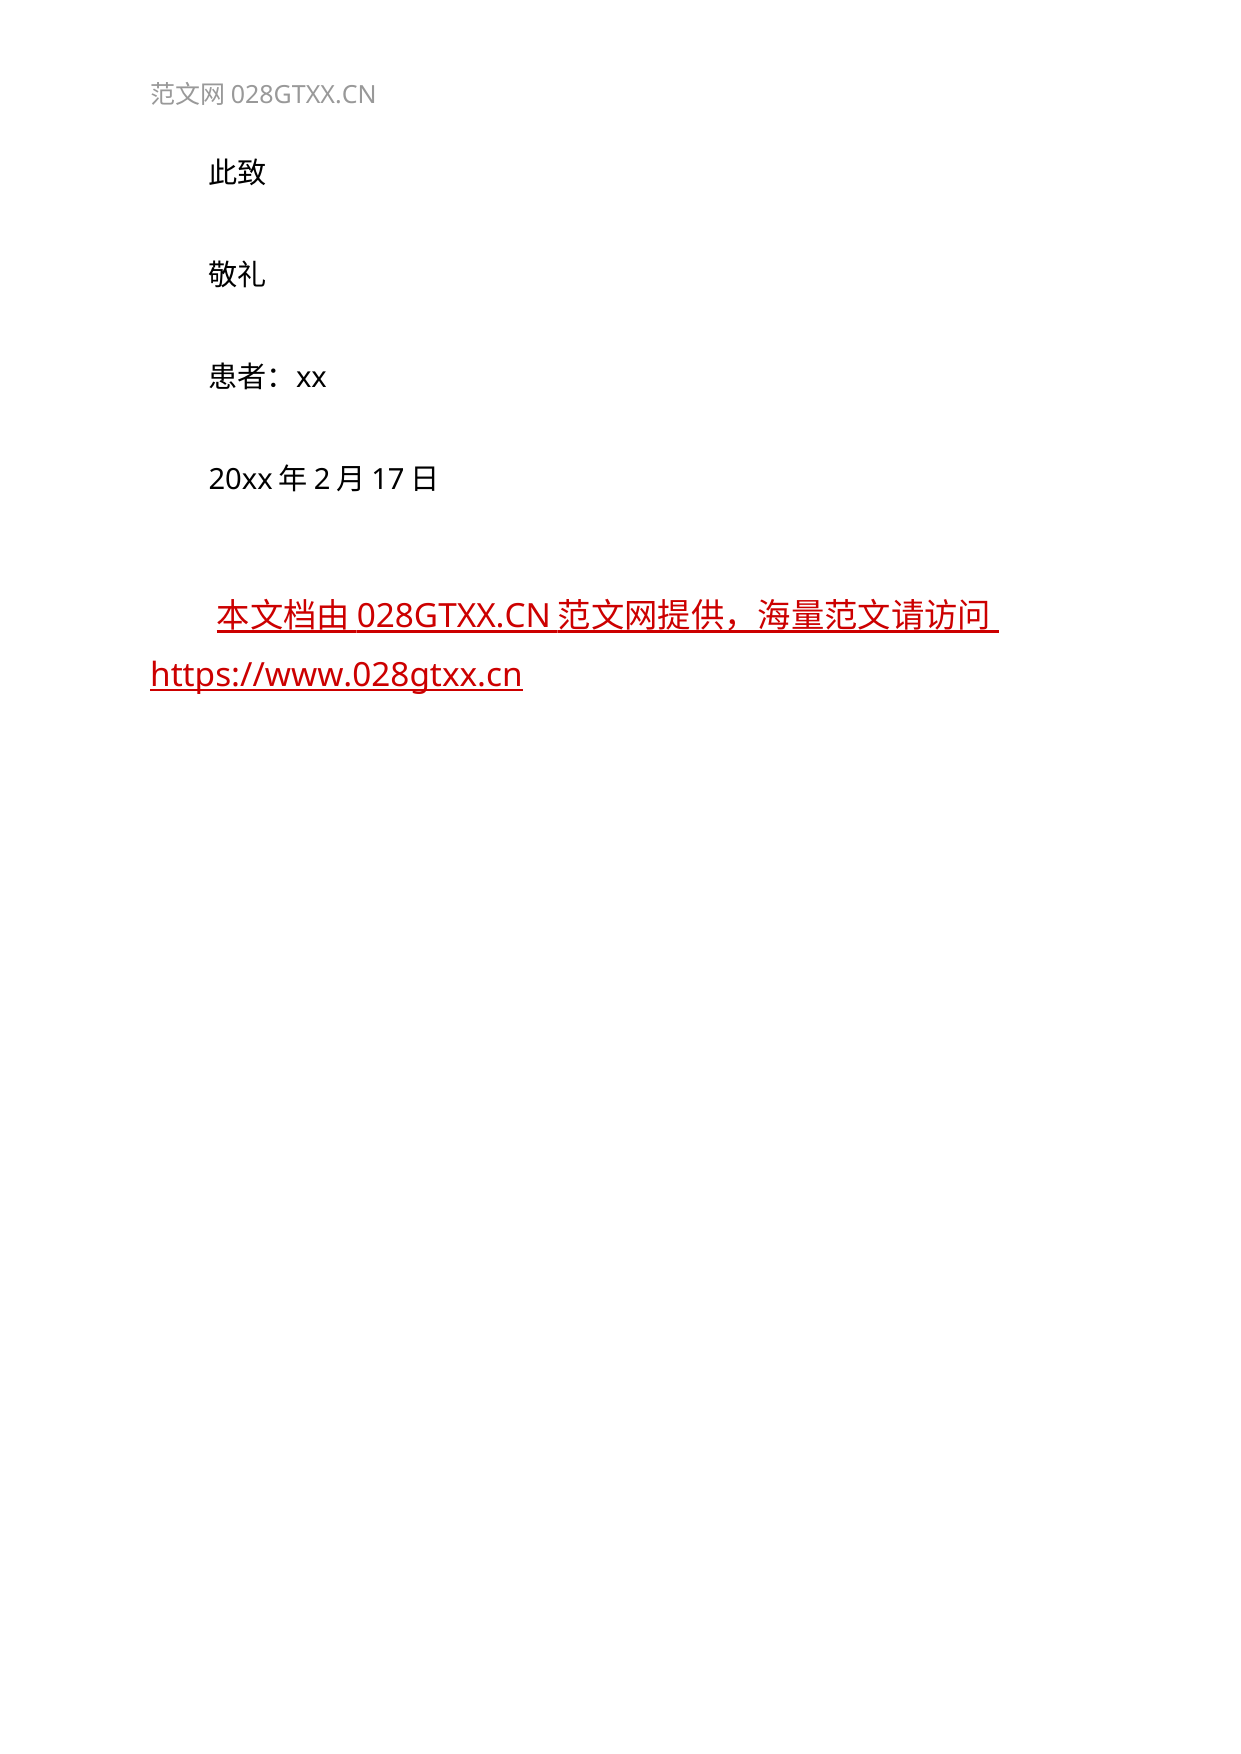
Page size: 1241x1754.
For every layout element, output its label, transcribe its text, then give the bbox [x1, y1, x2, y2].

text 20xx年2月17日 [150, 456, 1090, 498]
text 患者：xx [150, 353, 1090, 396]
text 本文档由028GTXX.CN范文网提供，海量范文请访问 https://www.028gtxx.cn [150, 589, 1090, 696]
text 此致 [150, 150, 1090, 192]
text 敬礼 [150, 252, 1090, 294]
